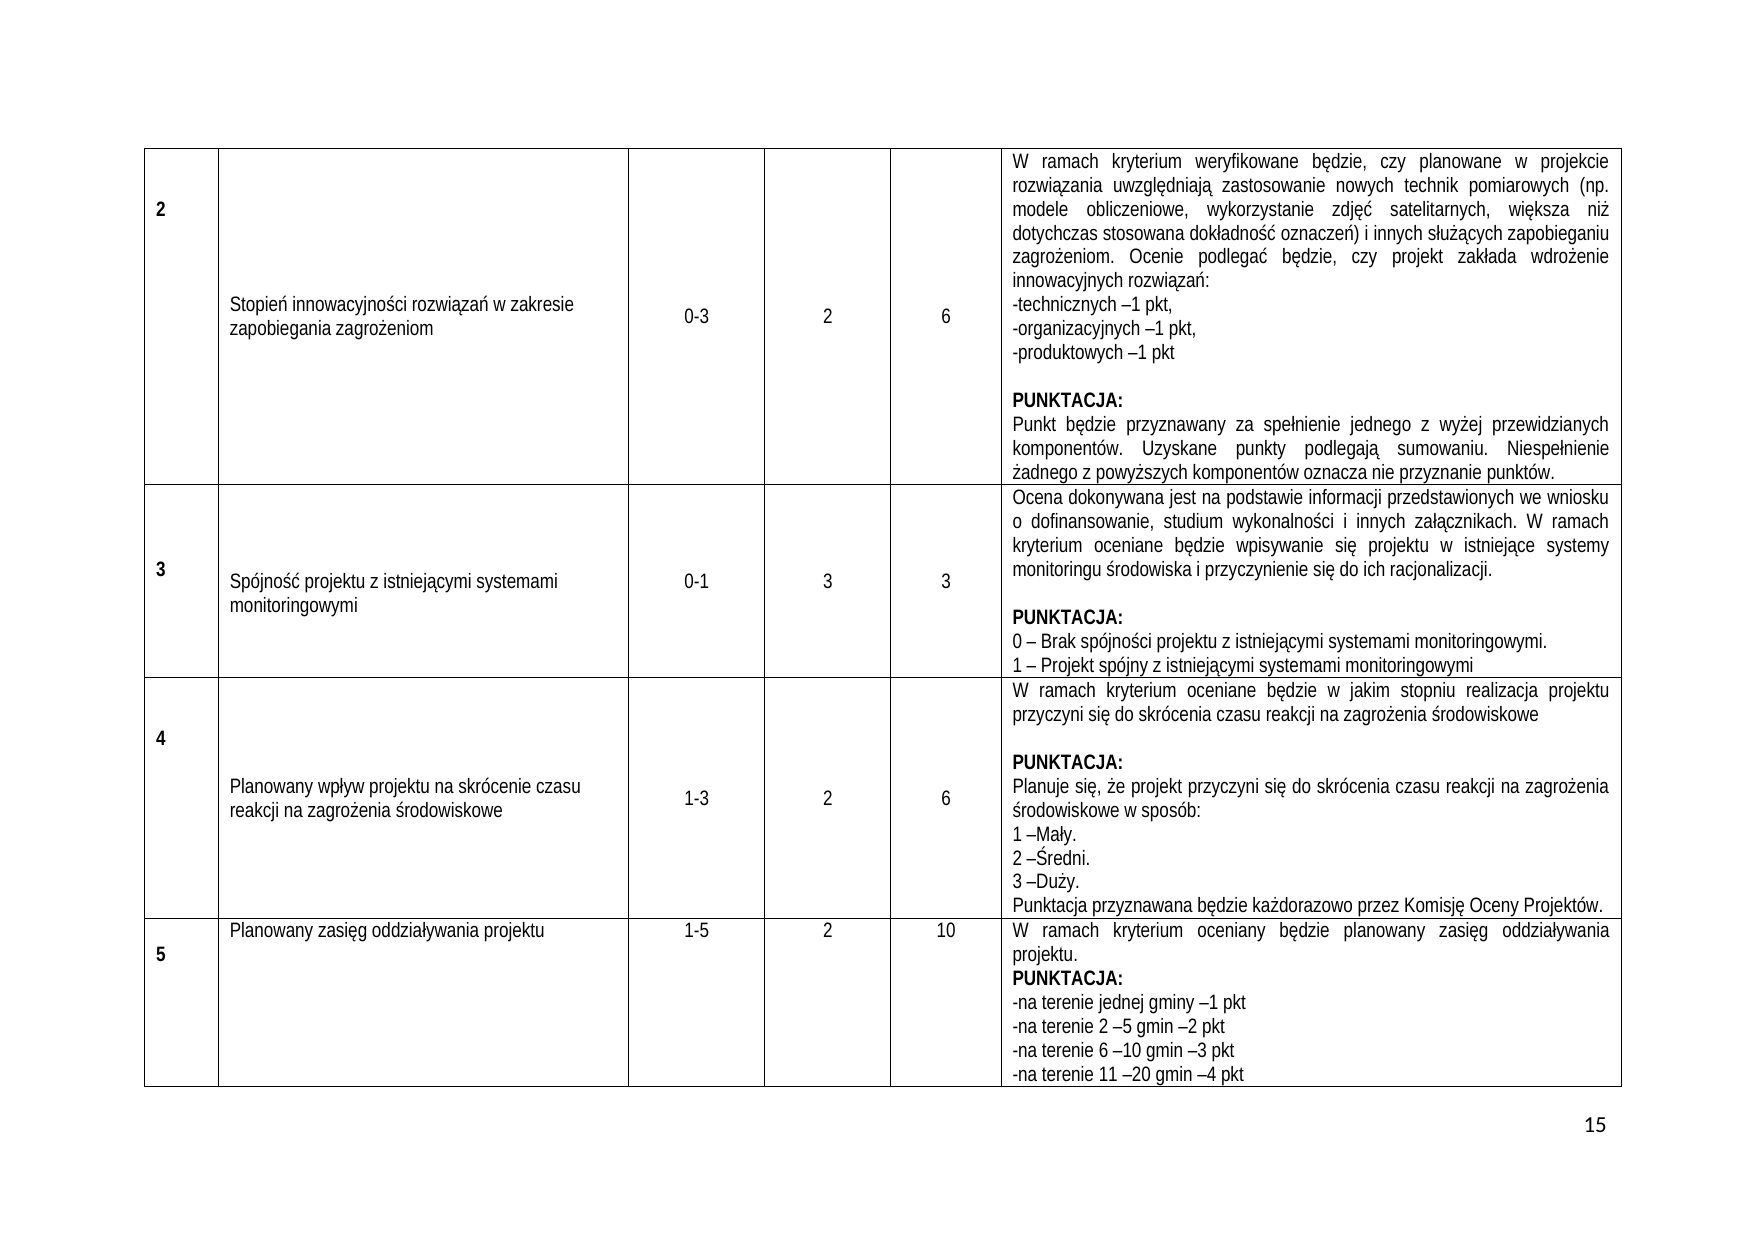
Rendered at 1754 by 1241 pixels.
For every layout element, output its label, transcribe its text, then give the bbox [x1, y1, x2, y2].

table_cell 1-3 [629, 678, 764, 917]
table_cell 6 [891, 678, 1001, 917]
table_cell 5 [145, 919, 218, 1086]
table_cell 10 [891, 919, 1001, 1086]
table_cell 0-1 [629, 485, 764, 677]
table_cell 2 [765, 149, 890, 484]
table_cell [1002, 919, 1621, 1086]
table_cell 4 [145, 678, 218, 917]
table_cell 2 [765, 678, 890, 917]
table_cell Ocena dokonywana jest na podstawie informacji przedstawionych we wniosku o dofinansowanie, studium wykonalności i innych załącznikach. W ramach kryterium oceniane będzie wpisywanie się projektu w istniejące systemy monitoringu środowiska i przyczynienie się do ich racjonalizacji. PUNKTACJA: 0 – Brak spójności projektu z istniejącymi systemami monitoringowymi. 1 – Projekt spójny z istniejącymi systemami monitoringowymi [1002, 485, 1621, 677]
table_cell 2 [765, 919, 890, 1086]
table_cell W ramach kryterium weryfikowane będzie, czy planowane w projekcie rozwiązania uwzględniają zastosowanie nowych technik pomiarowych (np. modele obliczeniowe, wykorzystanie zdjęć satelitarnych, większa niż dotychczas stosowana dokładność oznaczeń) i innych służących zapobieganiu zagrożeniom. Ocenie podlegać będzie, czy projekt zakłada wdrożenie innowacyjnych rozwiązań: -technicznych –1 pkt, -organizacyjnych –1 pkt, -produktowych –1 pkt PUNKTACJA: Punkt będzie przyznawany za spełnienie jednego z wyżej przewidzianych komponentów. Uzyskane punkty podlegają sumowaniu. Niespełnienie żadnego z powyższych komponentów oznacza nie przyznanie punktów. [1002, 149, 1621, 484]
table_cell 6 [891, 149, 1001, 484]
table_cell Planowany wpływ projektu na skrócenie czasu reakcji na zagrożenia środowiskowe [219, 678, 628, 917]
table_cell W ramach kryterium oceniane będzie w jakim stopniu realizacja projektu przyczyni się do skrócenia czasu reakcji na zagrożenia środowiskowe PUNKTACJA: Planuje się, że projekt przyczyni się do skrócenia czasu reakcji na zagrożenia środowiskowe w sposób: 1 –Mały. 2 –Średni. 3 –Duży. Punktacja przyznawana będzie każdorazowo przez Komisję Oceny Projektów. [1002, 678, 1621, 917]
table_cell Stopień innowacyjności rozwiązań w zakresie zapobiegania zagrożeniom [219, 149, 628, 484]
table_cell 3 [891, 485, 1001, 677]
table_cell 2 [145, 149, 218, 484]
table_cell 3 [765, 485, 890, 677]
table_cell Spójność projektu z istniejącymi systemami monitoringowymi [219, 485, 628, 677]
table_cell 0-3 [629, 149, 764, 484]
table_cell 1-5 [629, 919, 764, 1086]
table_cell 3 [145, 485, 218, 677]
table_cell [219, 919, 628, 1086]
